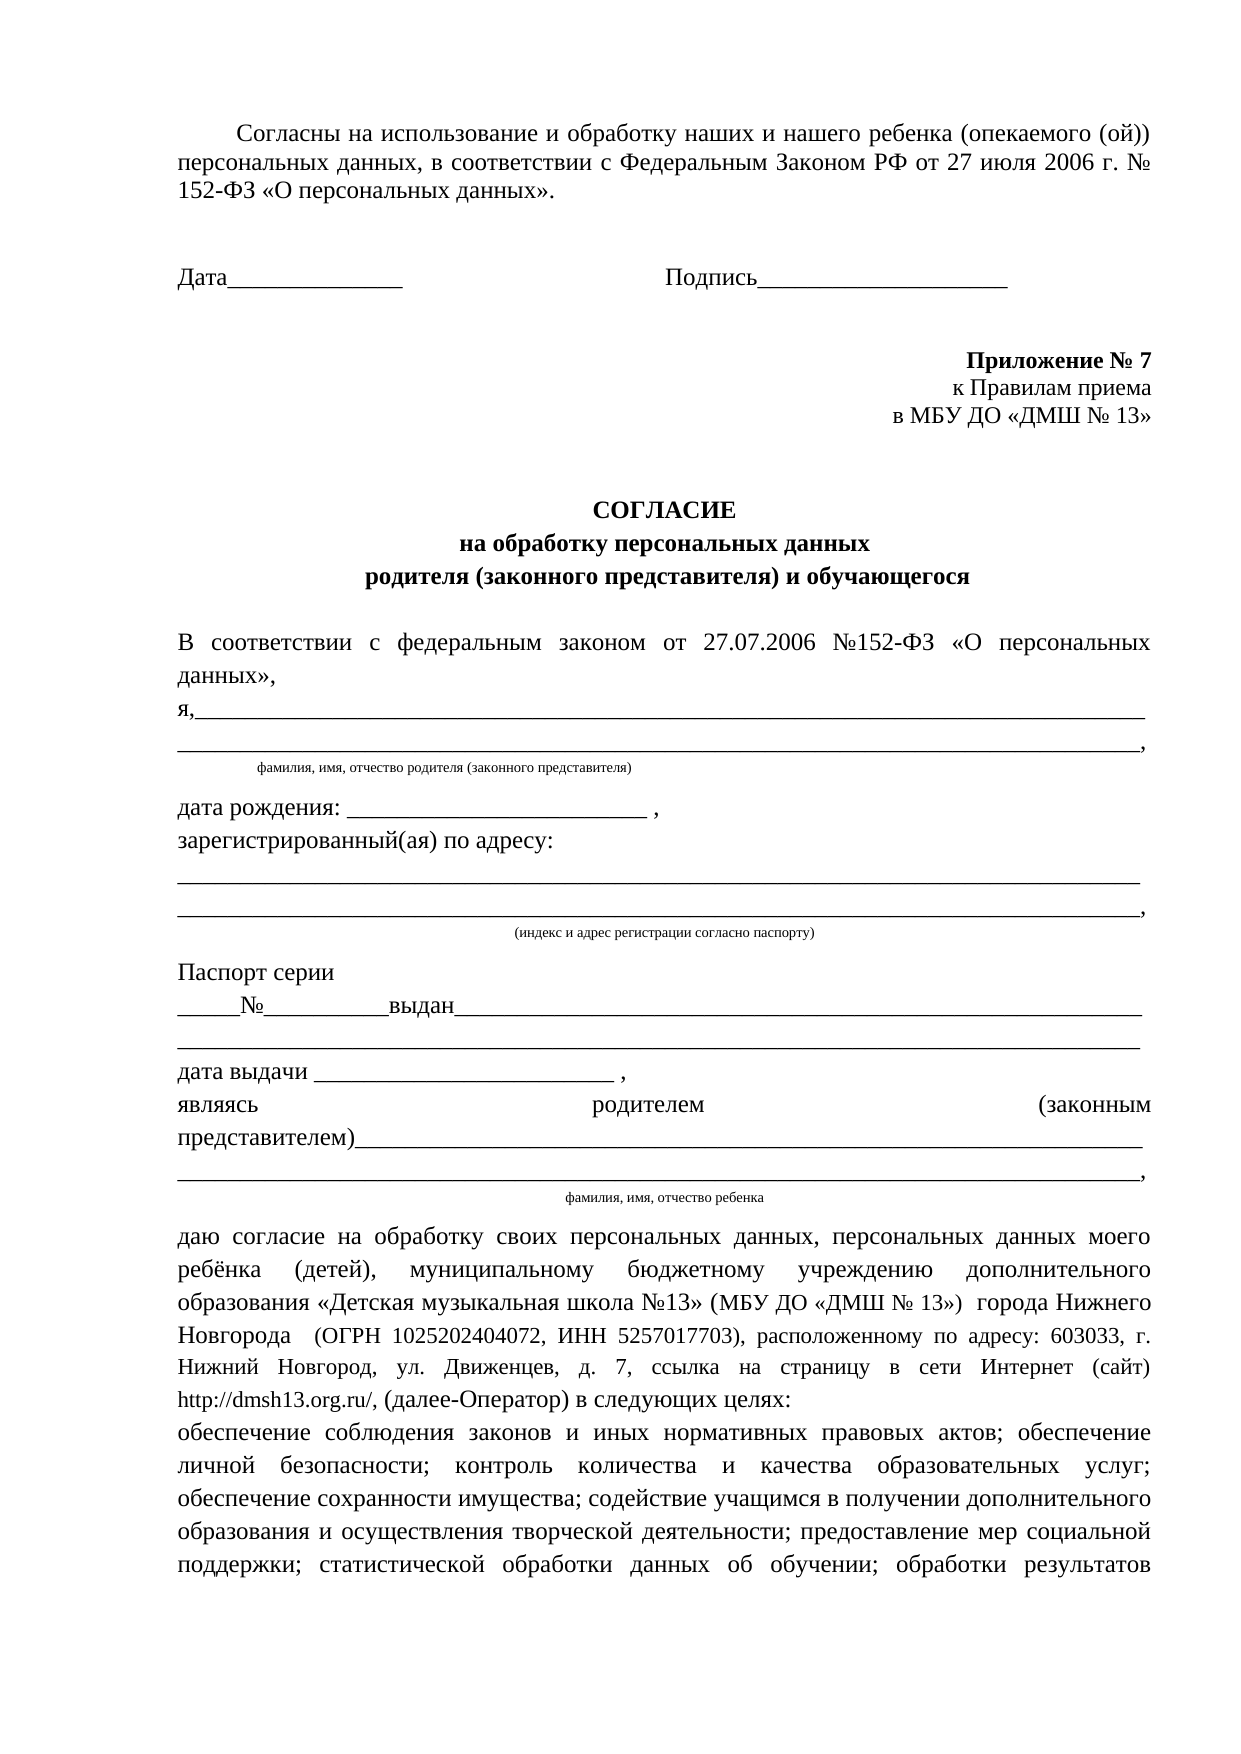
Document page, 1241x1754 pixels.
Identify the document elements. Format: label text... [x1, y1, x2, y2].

text даю согласие на обработку своих персональных данных, персональных данных моего ребёнка (детей), муниципальному бюджетному учреждению дополнительного образования «Детская музыкальная школа №13» (МБУ ДО «ДМШ № 13») города Нижнего Новгорода (ОГРН 1025202404072, ИНН 5257017703), расположенному по адресу: 603033, г. Нижний Новгород, ул. Движенцев, д. 7, ссылка на страницу в сети Интернет (сайт) http://dmsh13.org.ru/, (далее-Оператор) в следующих целях: [177, 1221, 1152, 1412]
text Согласны на использование и обработку наших и нашего ребенка (опекаемого (ой)) персональных данных, в соответствии с Федеральным Законом РФ от 27 июля 2006 г. № 152-ФЗ «О персональных данных». [177, 118, 1152, 204]
text _____________________________________________________________________________ [177, 1023, 1152, 1052]
text в МБУ ДО «ДМШ № 13» [177, 401, 1152, 429]
text родителя (законного представителя) и обучающегося [177, 561, 1152, 589]
text _____№__________выдан_______________________________________________________ [177, 990, 1152, 1019]
text к Правилам приема [177, 373, 1152, 401]
text на обработку персональных данных [177, 528, 1152, 556]
text дата рождения: ________________________ , [177, 792, 1152, 821]
text Паспорт серии [177, 957, 1152, 986]
text являясь родителем (законным представителем)____________________________________________________________________________________________________________________________________________, [177, 1089, 1152, 1184]
text зарегистрированный(ая) по адресу: [177, 825, 1152, 854]
text __________________________________________________________________________________________________________________________________________________________, [177, 858, 1152, 920]
text В соответствии с федеральным законом от 27.07.2006 №152-ФЗ «О персональных данных», я,_________________________________________________________________________________________________________________________________________________________, [177, 627, 1152, 755]
text дата выдачи ________________________ , [177, 1056, 1152, 1085]
text СОГЛАСИЕ [177, 495, 1152, 523]
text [177, 1417, 1152, 1578]
text (индекс и адрес регистрации согласно паспорту) [177, 924, 1152, 953]
text фамилия, имя, отчество ребенка [177, 1188, 1152, 1217]
text фамилия, имя, отчество родителя (законного представителя) [177, 759, 1152, 788]
text Приложение № 7 [177, 346, 1152, 373]
text Дата______________ Подпись____________________ [177, 262, 1152, 291]
